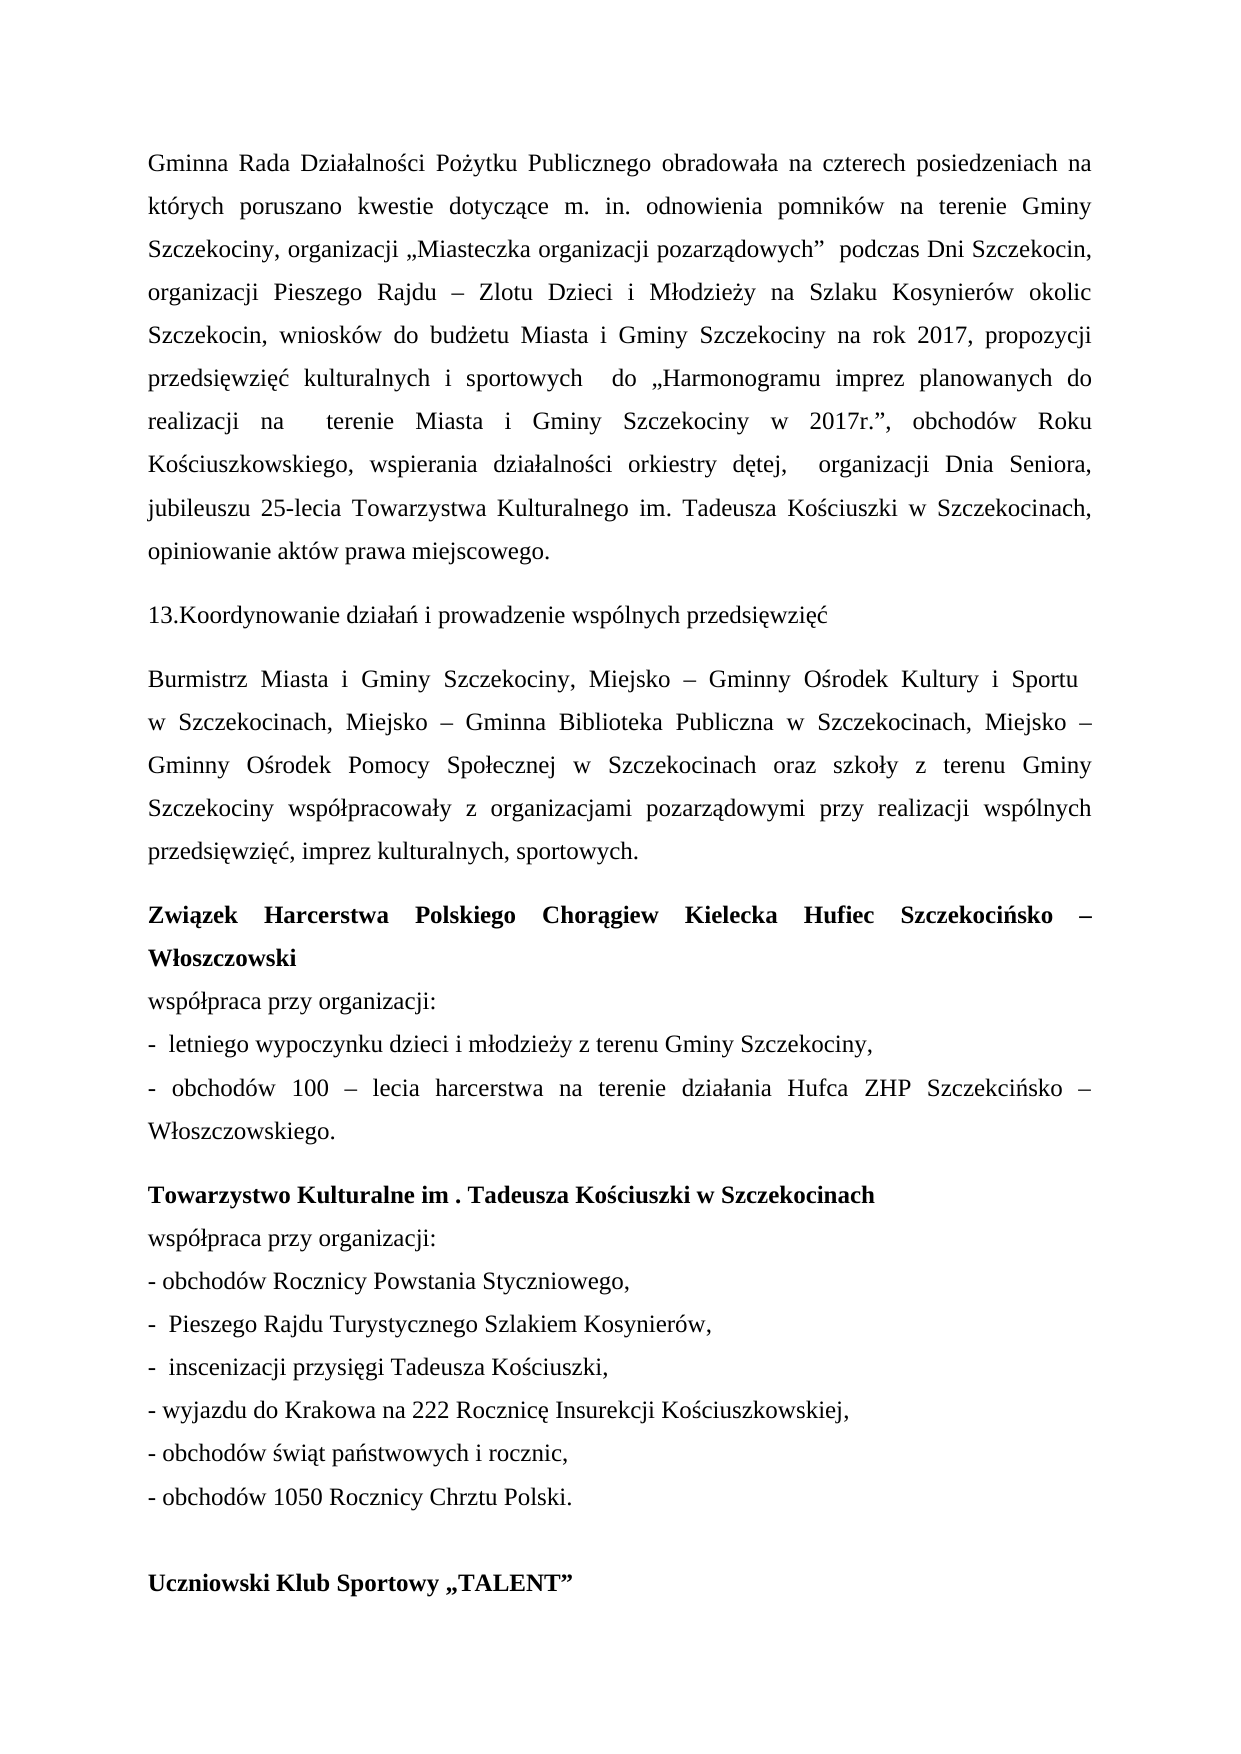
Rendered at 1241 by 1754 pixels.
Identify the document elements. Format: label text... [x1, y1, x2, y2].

text Związek Harcerstwa Polskiego Chorągiew Kielecka Hufiec Szczekocińsko – Włoszczowski [148, 900, 1093, 972]
text - obchodów 100 – lecia harcerstwa na terenie działania Hufca ZHP Szczekcińsko – Włoszczowskiego. [148, 1073, 1093, 1144]
text - wyjazdu do Krakowa na 222 Rocznicę Insurekcji Kościuszkowskiej, [148, 1395, 1093, 1424]
text Burmistrz Miasta i Gminy Szczekociny, Miejsko – Gminny Ośrodek Kultury i Sportu w Szczekocinach, Miejsko – Gminna Biblioteka Publiczna w Szczekocinach, Miejsko – Gminny Ośrodek Pomocy Społecznej w Szczekocinach oraz szkoły z terenu Gminy Szczekociny współpracowały z organizacjami pozarządowymi przy realizacji wspólnych przedsięwzięć, imprez kulturalnych, sportowych. [148, 664, 1093, 865]
text współpraca przy organizacji: [148, 1223, 1093, 1252]
text - Pieszego Rajdu Turystycznego Szlakiem Kosynierów, [148, 1309, 1093, 1338]
text Gminna Rada Działalności Pożytku Publicznego obradowała na czterech posiedzeniach na których poruszano kwestie dotyczące m. in. odnowienia pomników na terenie Gminy Szczekociny, organizacji „Miasteczka organizacji pozarządowych” podczas Dni Szczekocin, organizacji Pieszego Rajdu – Zlotu Dzieci i Młodzieży na Szlaku Kosynierów okolic Szczekocin, wniosków do budżetu Miasta i Gminy Szczekociny na rok 2017, propozycji przedsięwzięć kulturalnych i sportowych do „Harmonogramu imprez planowanych do realizacji na terenie Miasta i Gminy Szczekociny w 2017r.”, obchodów Roku Kościuszkowskiego, wspierania działalności orkiestry dętej, organizacji Dnia Seniora, jubileuszu 25-lecia Towarzystwa Kulturalnego im. Tadeusza Kościuszki w Szczekocinach, opiniowanie aktów prawa miejscowego. [148, 148, 1093, 564]
text - obchodów świąt państwowych i rocznic, [148, 1438, 1093, 1467]
text - letniego wypoczynku dzieci i młodzieży z terenu Gminy Szczekociny, [148, 1029, 1093, 1058]
text - inscenizacji przysięgi Tadeusza Kościuszki, [148, 1352, 1093, 1381]
text - obchodów Rocznicy Powstania Styczniowego, [148, 1266, 1093, 1295]
text Uczniowski Klub Sportowy „TALENT” [148, 1568, 1093, 1597]
list 13.Koordynowanie działań i prowadzenie wspólnych przedsięwzięć [148, 600, 1093, 628]
text - obchodów 1050 Rocznicy Chrztu Polski. [148, 1482, 1093, 1510]
text współpraca przy organizacji: [148, 986, 1093, 1015]
text Towarzystwo Kulturalne im . Tadeusza Kościuszki w Szczekocinach [148, 1180, 1093, 1208]
